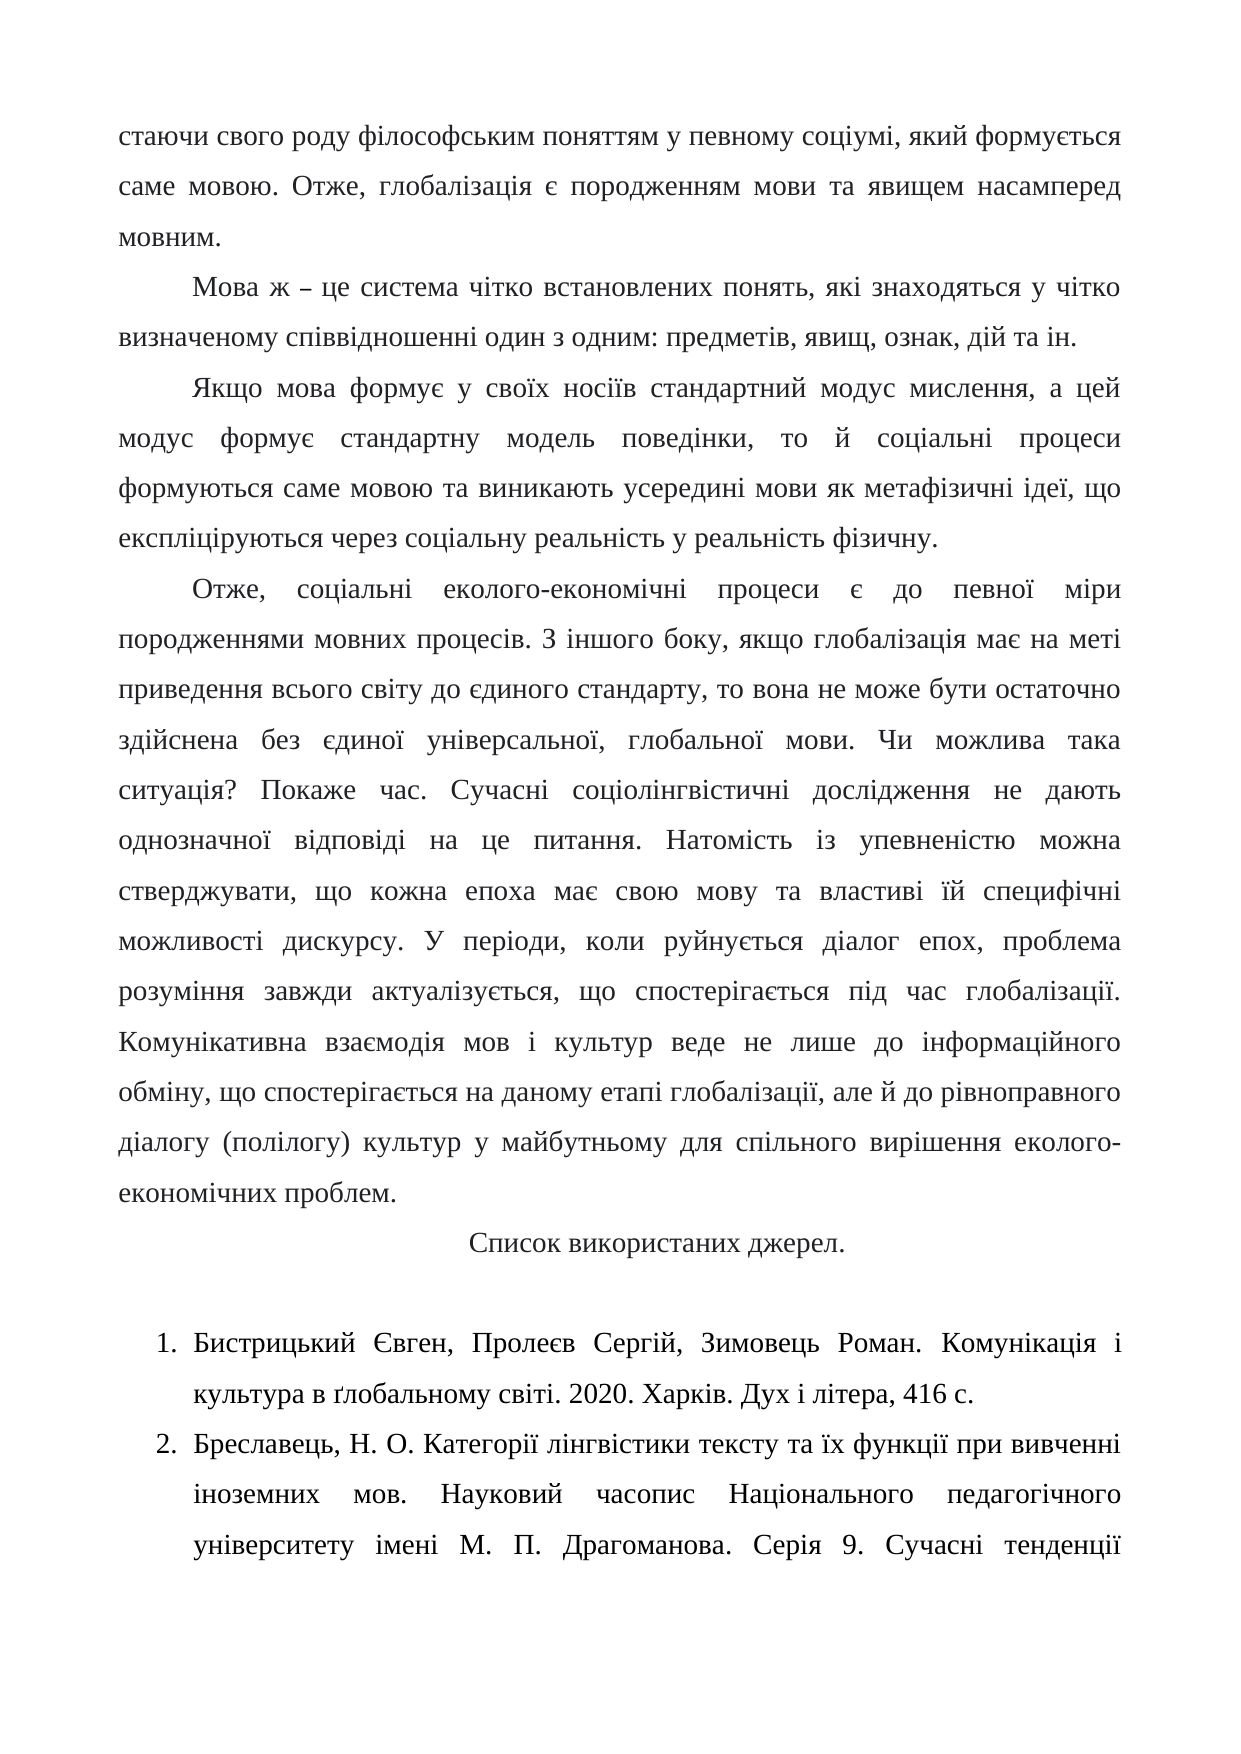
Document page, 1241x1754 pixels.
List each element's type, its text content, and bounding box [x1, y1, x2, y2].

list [156, 1426, 1122, 1560]
text Якщо мова формує у своїх носіїв стандартний модус мислення, а цей модус формує стандартну модель поведінки, то й соціальні процеси формуються саме мовою та виникають усередині мови як метафізичні ідеї, що експліціруються через соціальну реальність у реальність фізичну. [118, 370, 1122, 554]
text Отже, соціальні еколого-економічні процеси є до певної міри породженнями мовних процесів. З іншого боку, якщо глобалізація має на меті приведення всього світу до єдиного стандарту, то вона не може бути остаточно здійснена без єдиної універсальної, глобальної мови. Чи можлива така ситуація? Покаже час. Сучасні соціолінгвістичні дослідження не дають однозначної відповіді на це питання. Натомість із упевненістю можна стверджувати, що кожна епоха має свою мову та властиві їй специфічні можливості дискурсу. У періоди, коли руйнується діалог епох, проблема розуміння завжди актуалізується, що спостерігається під час глобалізації. Комунікативна взаємодія мов і культур веде не лише до інформаційного обміну, що спостерігається на даному етапі глобалізації, але й до рівноправного діалогу (полілогу) культур у майбутньому для спільного вирішення еколого-економічних проблем. [118, 571, 1122, 1208]
text Список використаних джерел. [118, 1225, 1122, 1258]
list Бистрицький Євген, Пролеєв Сергій, Зимовець Роман. Комунікація і культура в ґлобальному світі. 2020. Харків. Дух і літера, 416 с. [156, 1326, 1122, 1409]
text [118, 118, 1122, 252]
text Мова ж – це система чітко встановлених понять, які знаходяться у чітко визначеному співвідношенні один з одним: предметів, явищ, ознак, дій та ін. [118, 269, 1122, 353]
